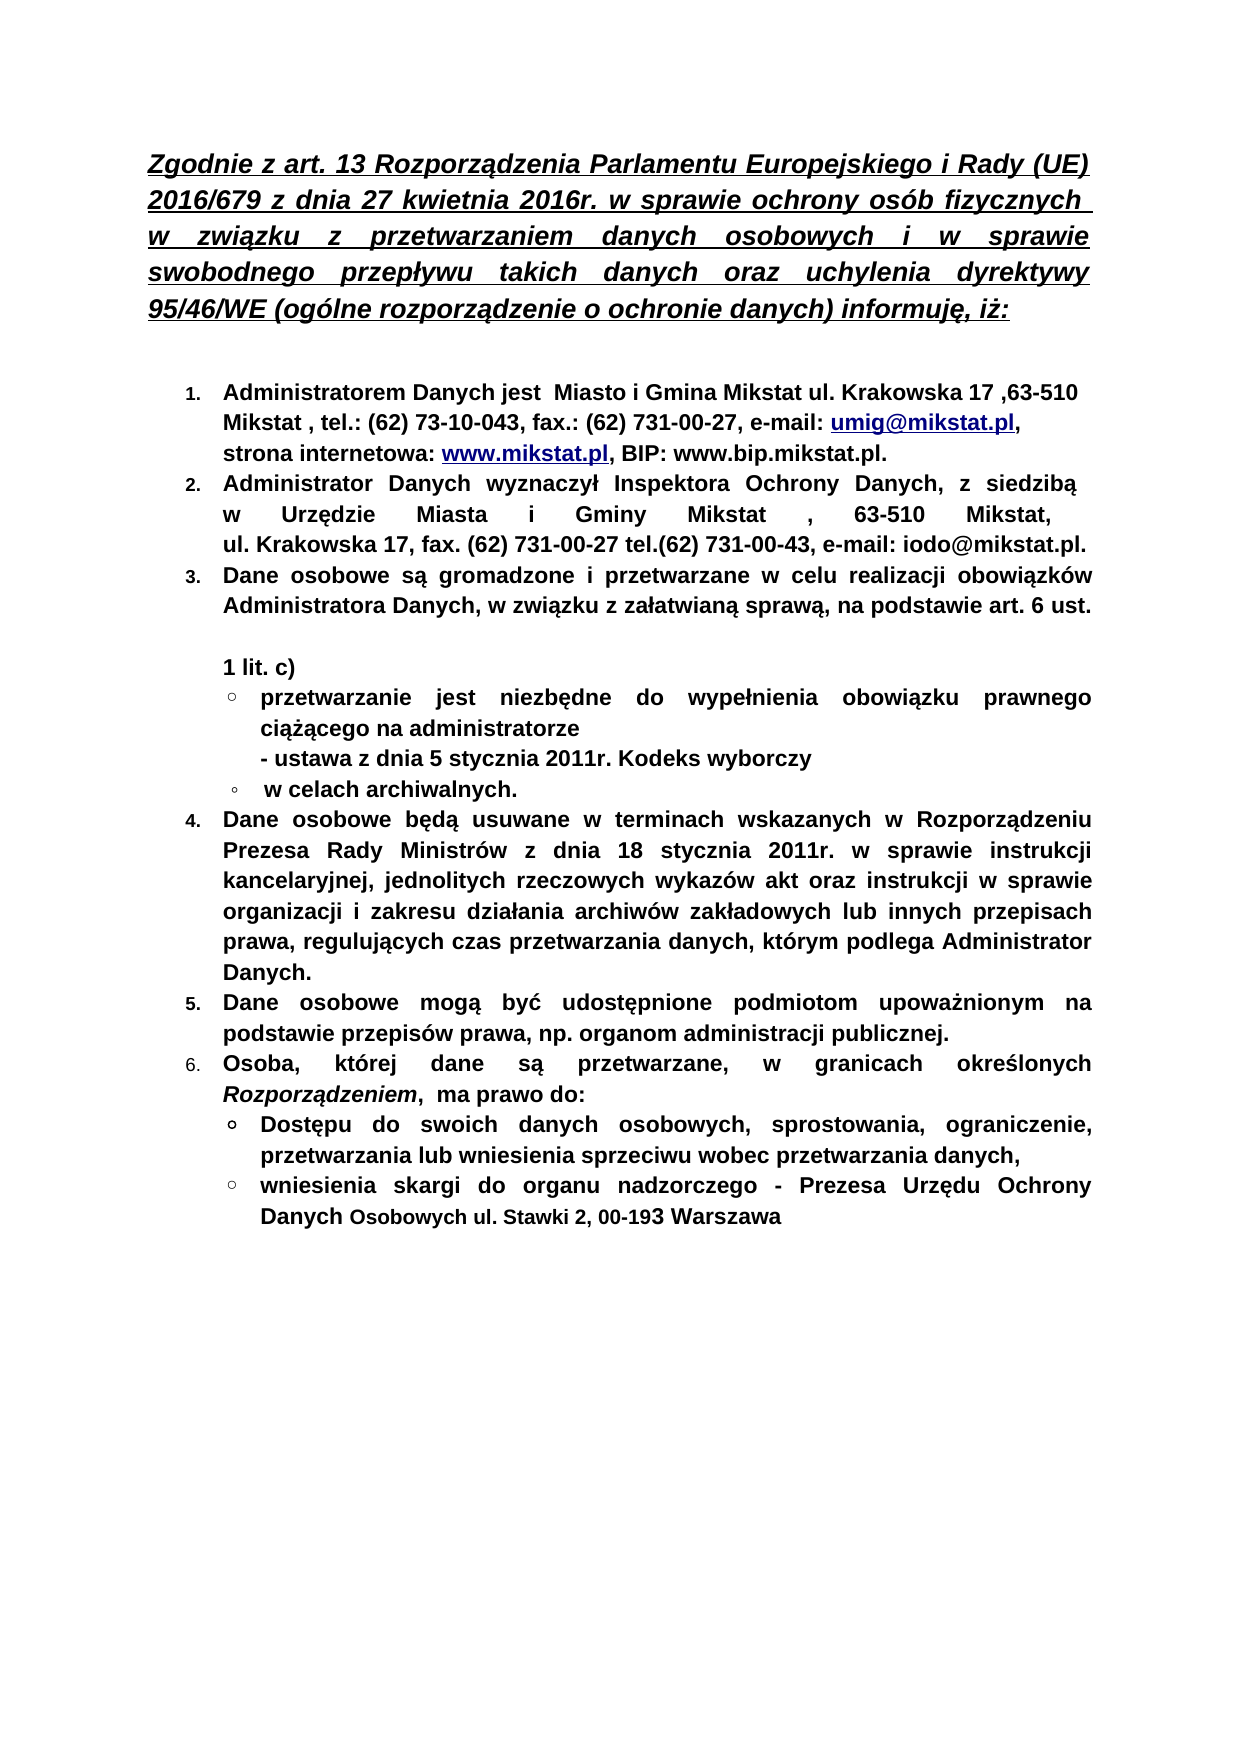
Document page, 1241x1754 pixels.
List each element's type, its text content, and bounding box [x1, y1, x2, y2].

text ◦ w celach archiwalnych. [148, 776, 1093, 802]
list Administratorem Danych jest Miasto i Gmina Mikstat ul. Krakowska 17 ,63-510 Mikstat , tel.: (62) 73-10-043, fax.: (62) 731-00-27, e-mail: umig@mikstat.pl, strona internetowa: www.mikstat.pl, BIP: www.bip.mikstat.pl. [185, 379, 1093, 466]
list Dane osobowe są gromadzone i przetwarzane w celu realizacji obowiązków Administratora Danych, w związku z załatwianą sprawą, na podstawie art. 6 ust. 1 lit. c) [185, 562, 1093, 680]
list Administrator Danych wyznaczył Inspektora Ochrony Danych, z siedzibą w Urzędzie Miasta i Gminy Mikstat , 63-510 Mikstat, ul. Krakowska 17, fax. (62) 731-00-27 tel.(62) 731-00-43, e-mail: iodo@mikstat.pl. [185, 470, 1093, 558]
list wniesienia skargi do organu nadzorczego - Prezesa Urzędu Ochrony Danych Osobowych ul. Stawki 2, 00-193 Warszawa [223, 1172, 1093, 1229]
text Zgodnie z art. 13 Rozporządzenia Parlamentu Europejskiego i Rady (UE) 2016/679 z dnia 27 kwietnia 2016r. w sprawie ochrony osób fizycznych w związku z przetwarzaniem danych osobowych i w sprawie swobodnego przepływu takich danych oraz uchylenia dyrektywy 95/46/WE (ogólne rozporządzenie o ochronie danych) informuję, iż: [148, 148, 1093, 211]
list Dostępu do swoich danych osobowych, sprostowania, ograniczenie, przetwarzania lub wniesienia sprzeciwu wobec przetwarzania danych, [223, 1111, 1093, 1168]
list przetwarzanie jest niezbędne do wypełnienia obowiązku prawnego ciążącego na administratorze [223, 684, 1093, 741]
list Osoba, której dane są przetwarzane, w granicach określonych Rozporządzeniem, ma prawo do: [185, 1050, 1093, 1107]
text Zgodnie z art. 13 Rozporządzenia Parlamentu Europejskiego i Rady (UE) 2016/679 z dnia 27 kwietnia 2016r. w sprawie ochrony osób fizycznych w związku z przetwarzaniem danych osobowych i w sprawie swobodnego przepływu takich danych oraz uchylenia dyrektywy 95/46/WE (ogólne rozporządzenie o ochronie danych) informuję, iż: [148, 213, 1093, 324]
list Dane osobowe będą usuwane w terminach wskazanych w Rozporządzeniu Prezesa Rady Ministrów z dnia 18 stycznia 2011r. w sprawie instrukcji kancelaryjnej, jednolitych rzeczowych wykazów akt oraz instrukcji w sprawie organizacji i zakresu działania archiwów zakładowych lub innych przepisach prawa, regulujących czas przetwarzania danych, którym podlega Administrator Danych. [185, 806, 1093, 985]
list Dane osobowe mogą być udostępnione podmiotom upoważnionym na podstawie przepisów prawa, np. organom administracji publicznej. [185, 989, 1093, 1046]
text - ustawa z dnia 5 stycznia 2011r. Kodeks wyborczy [260, 745, 1093, 771]
